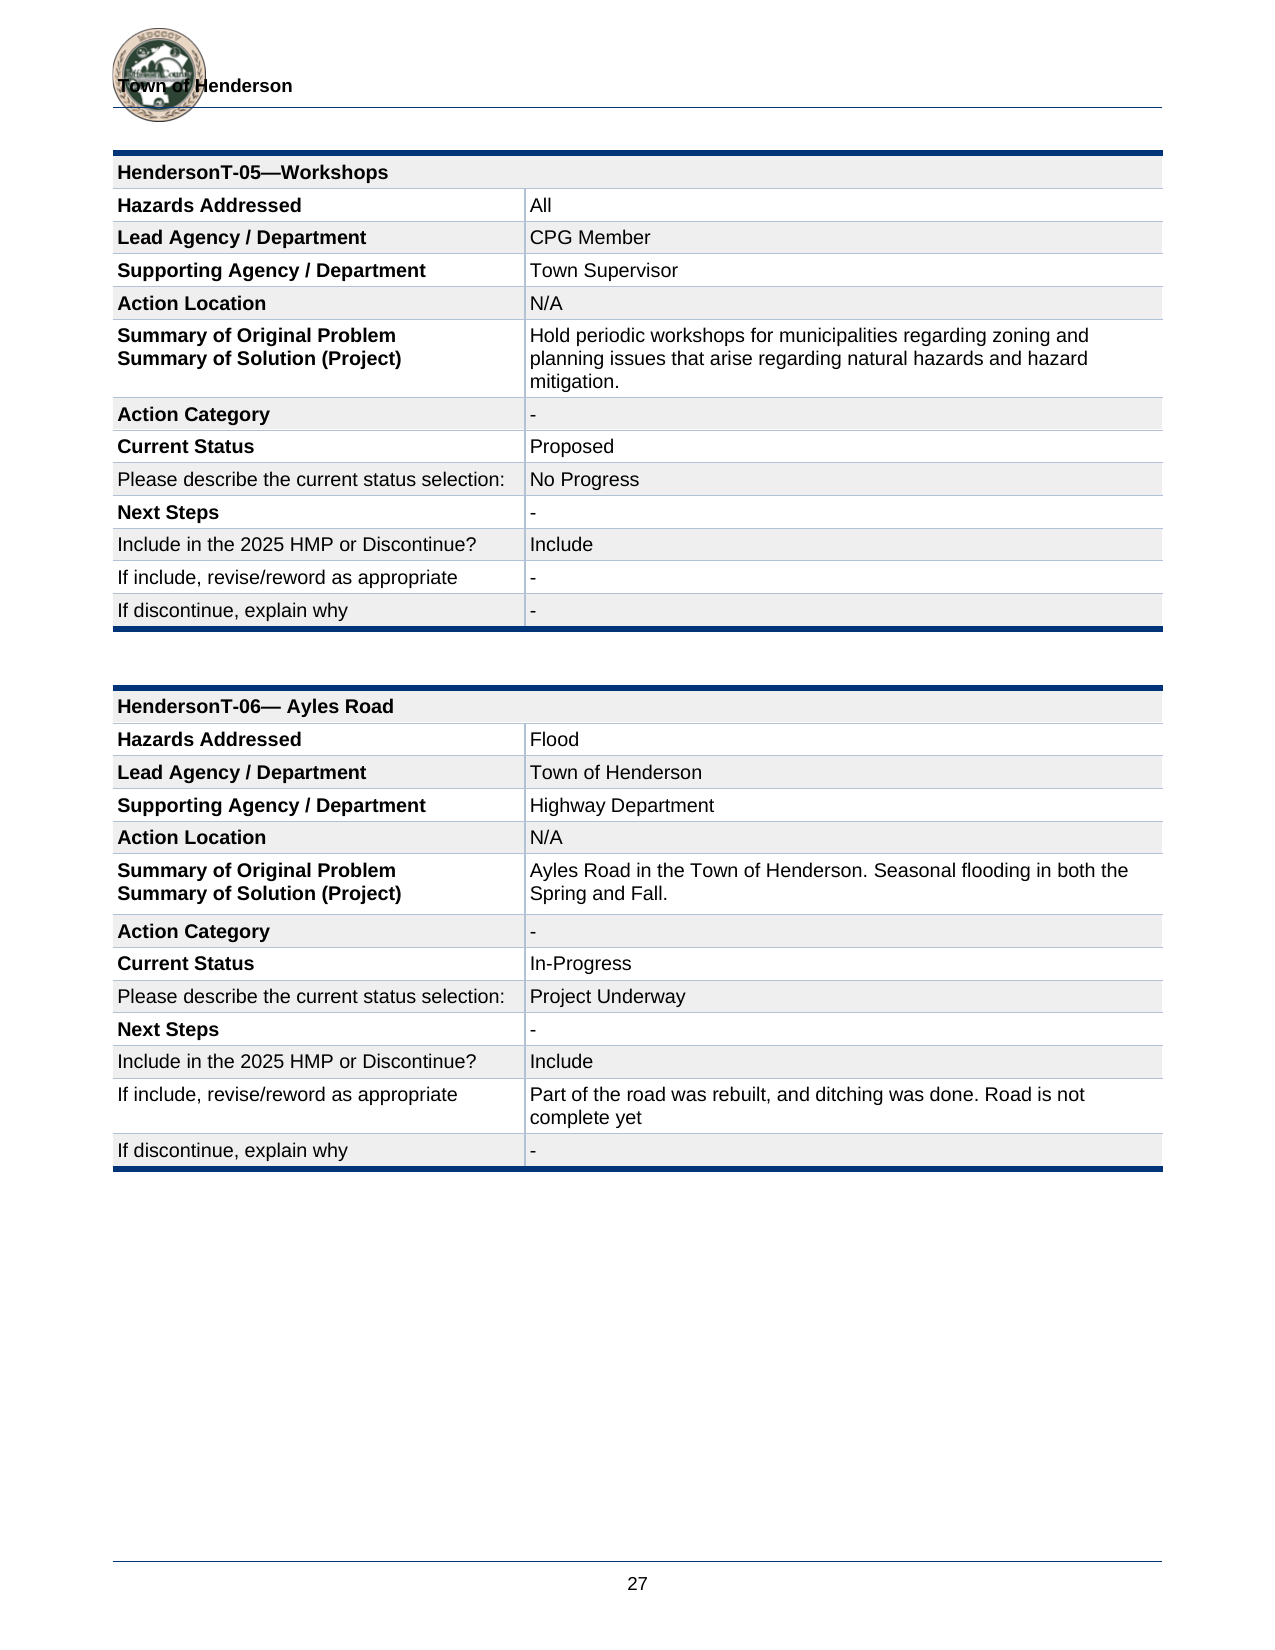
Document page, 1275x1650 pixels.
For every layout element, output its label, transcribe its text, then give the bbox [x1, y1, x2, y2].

table_cell Current Status [113, 431, 524, 462]
table_header HendersonT-05—Workshops [113, 156, 1162, 188]
table_cell - [526, 398, 1162, 429]
table_cell Summary of Original Problem Summary of Solution (Project) [113, 854, 524, 914]
table_cell Include [526, 1046, 1162, 1078]
table_cell - [526, 1134, 1162, 1166]
table_cell Action Category [113, 915, 524, 947]
table_cell If include, revise/reword as appropriate [113, 561, 524, 593]
table_cell Action Location [113, 287, 524, 319]
table_cell Lead Agency / Department [113, 756, 524, 788]
table_cell Flood [526, 724, 1162, 755]
table_cell If discontinue, explain why [113, 1134, 524, 1166]
table_cell - [526, 1013, 1162, 1045]
table_cell Please describe the current status selection: [113, 463, 524, 495]
table_cell Action Category [113, 398, 524, 429]
table_cell Project Underway [526, 981, 1162, 1012]
table_cell Include in the 2025 HMP or Discontinue? [113, 1046, 524, 1078]
table_cell Include in the 2025 HMP or Discontinue? [113, 529, 524, 560]
table_cell Town of Henderson [526, 756, 1162, 788]
table_cell Include [526, 529, 1162, 560]
table_cell Hazards Addressed [113, 724, 524, 755]
table_cell Proposed [526, 431, 1162, 462]
table_cell Summary of Original Problem Summary of Solution (Project) [113, 320, 524, 397]
table_cell Please describe the current status selection: [113, 981, 524, 1012]
table_cell Supporting Agency / Department [113, 254, 524, 286]
table_cell Town Supervisor [526, 254, 1162, 286]
table_cell - [526, 561, 1162, 593]
table_cell CPG Member [526, 222, 1162, 253]
table_cell N/A [526, 287, 1162, 319]
table_cell Supporting Agency / Department [113, 789, 524, 821]
table_cell Part of the road was rebuilt, and ditching was done. Road is not complete yet [526, 1079, 1162, 1133]
table_cell N/A [526, 822, 1162, 853]
picture [112, 28, 206, 122]
table_cell In-Progress [526, 948, 1162, 979]
table_header HendersonT-06— Ayles Road [113, 691, 1162, 722]
table_cell Next Steps [113, 496, 524, 528]
table_cell - [526, 594, 1162, 626]
table_cell Highway Department [526, 789, 1162, 821]
table_cell Lead Agency / Department [113, 222, 524, 253]
table_cell If discontinue, explain why [113, 594, 524, 626]
table_cell - [526, 915, 1162, 947]
table_cell Hazards Addressed [113, 189, 524, 221]
table_cell If include, revise/reword as appropriate [113, 1079, 524, 1133]
table_cell Action Location [113, 822, 524, 853]
table_cell Ayles Road in the Town of Henderson. Seasonal flooding in both the Spring and Fall. [526, 854, 1162, 914]
table_cell Hold periodic workshops for municipalities regarding zoning and planning issues that arise regarding natural hazards and hazard mitigation. [526, 320, 1162, 397]
table_cell - [526, 496, 1162, 528]
table_cell Current Status [113, 948, 524, 979]
table_cell All [526, 189, 1162, 221]
table_cell No Progress [526, 463, 1162, 495]
table_cell Next Steps [113, 1013, 524, 1045]
